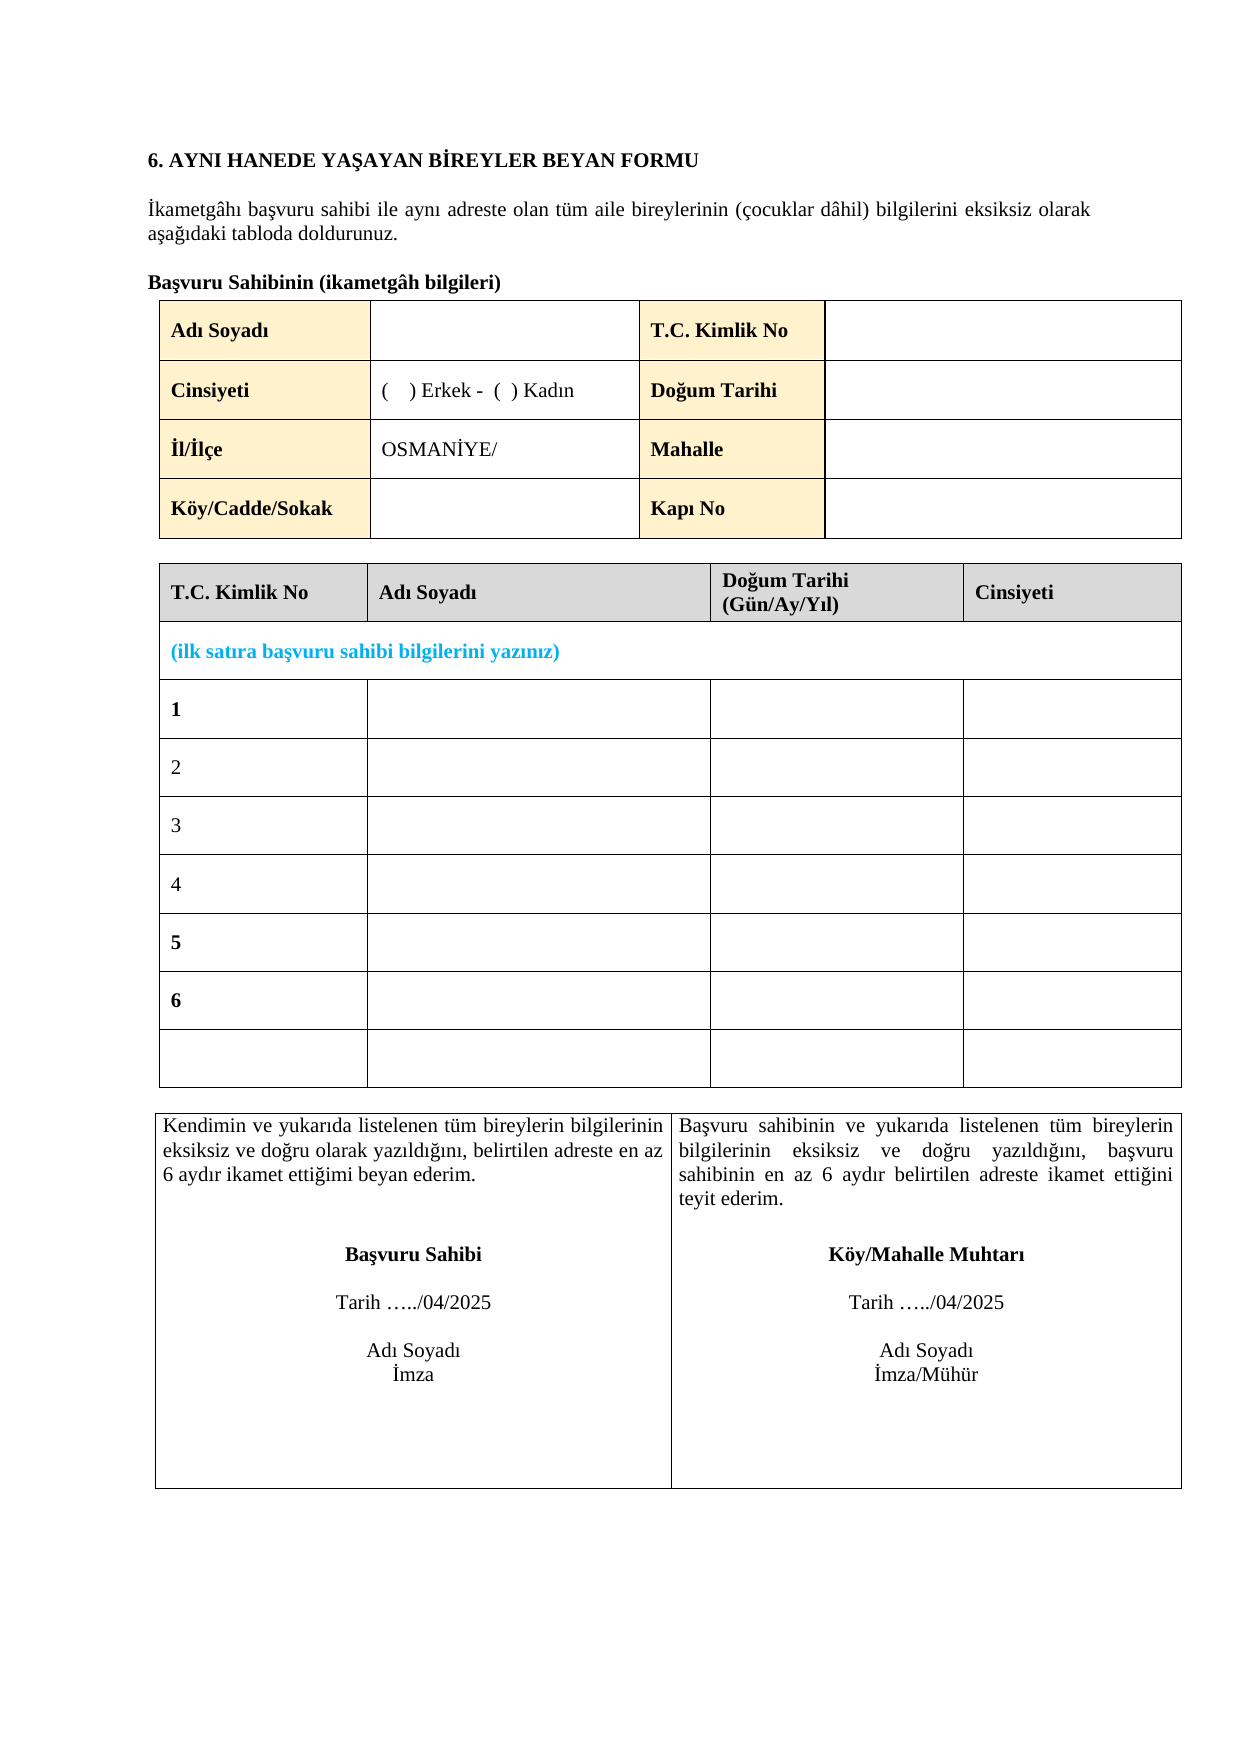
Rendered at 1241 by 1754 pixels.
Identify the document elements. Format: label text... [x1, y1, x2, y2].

table_cell [368, 680, 710, 737]
table_cell [711, 680, 963, 737]
table_cell 3 [160, 797, 367, 854]
table_cell [368, 914, 710, 971]
table_cell [711, 1030, 963, 1087]
table_cell Köy/Cadde/Sokak [160, 479, 370, 538]
table_cell [964, 1030, 1181, 1087]
table_cell (ilk satıra başvuru sahibi bilgilerini yazınız) [160, 622, 1181, 679]
table_cell [711, 797, 963, 854]
table_cell [368, 855, 710, 912]
table_cell [711, 739, 963, 796]
table_cell 1 [160, 680, 367, 737]
table_cell [368, 1030, 710, 1087]
text Başvuru Sahibinin (ikametgâh bilgileri) [148, 270, 1093, 294]
table_cell [964, 914, 1181, 971]
table_cell [711, 855, 963, 912]
table_header T.C. Kimlik No [160, 564, 367, 621]
table_header [371, 301, 639, 359]
table_cell Doğum Tarihi [640, 361, 824, 419]
table_header [826, 301, 1181, 359]
text 6. AYNI HANEDE YAŞAYAN BİREYLER BEYAN FORMU [148, 148, 1093, 172]
table_cell Başvuru Sahibi Tarih …../04/2025 Adı Soyadı İmza [156, 1242, 671, 1488]
table_cell [964, 855, 1181, 912]
table_header Kendimin ve yukarıda listelenen tüm bireylerin bilgilerinin eksiksiz ve doğru olarak yazıldığını, belirtilen adreste en az 6 aydır ikamet ettiğimi beyan ederim. [156, 1114, 671, 1242]
table_cell 4 [160, 855, 367, 912]
table_cell [160, 1030, 367, 1087]
table_cell [368, 797, 710, 854]
table_header Adı Soyadı [160, 301, 370, 359]
table_cell 2 [160, 739, 367, 796]
table_header Cinsiyeti [964, 564, 1181, 621]
table_cell [826, 420, 1181, 478]
table_cell ( ) Erkek - ( ) Kadın [371, 361, 639, 419]
table_cell Cinsiyeti [160, 361, 370, 419]
table_header Doğum Tarihi (Gün/Ay/Yıl) [711, 564, 963, 621]
table_header Adı Soyadı [368, 564, 710, 621]
table_cell [964, 972, 1181, 1029]
table_cell Mahalle [640, 420, 824, 478]
table_cell OSMANİYE/ [371, 420, 639, 478]
table_cell [371, 479, 639, 538]
table_cell [964, 797, 1181, 854]
table_cell [711, 972, 963, 1029]
table_cell [964, 739, 1181, 796]
table_cell [826, 361, 1181, 419]
table_header T.C. Kimlik No [640, 301, 824, 359]
table_header Başvuru sahibinin ve yukarıda listelenen tüm bireylerin bilgilerinin eksiksiz ve doğru yazıldığını, başvuru sahibinin en az 6 aydır belirtilen adreste ikamet ettiğini teyit ederim. [672, 1114, 1181, 1242]
table_cell [368, 739, 710, 796]
text İkametgâhı başvuru sahibi ile aynı adreste olan tüm aile bireylerinin (çocuklar dâhil) bilgilerini eksiksiz olarak aşağıdaki tabloda doldurunuz. [148, 197, 1093, 245]
table_cell İl/İlçe [160, 420, 370, 478]
table_cell Köy/Mahalle Muhtarı Tarih …../04/2025 Adı Soyadı İmza/Mühür [672, 1242, 1181, 1488]
table_cell 5 [160, 914, 367, 971]
table_cell Kapı No [640, 479, 824, 538]
table_cell 6 [160, 972, 367, 1029]
table_cell [711, 914, 963, 971]
table_cell [964, 680, 1181, 737]
table_cell [368, 972, 710, 1029]
table_cell [826, 479, 1181, 538]
